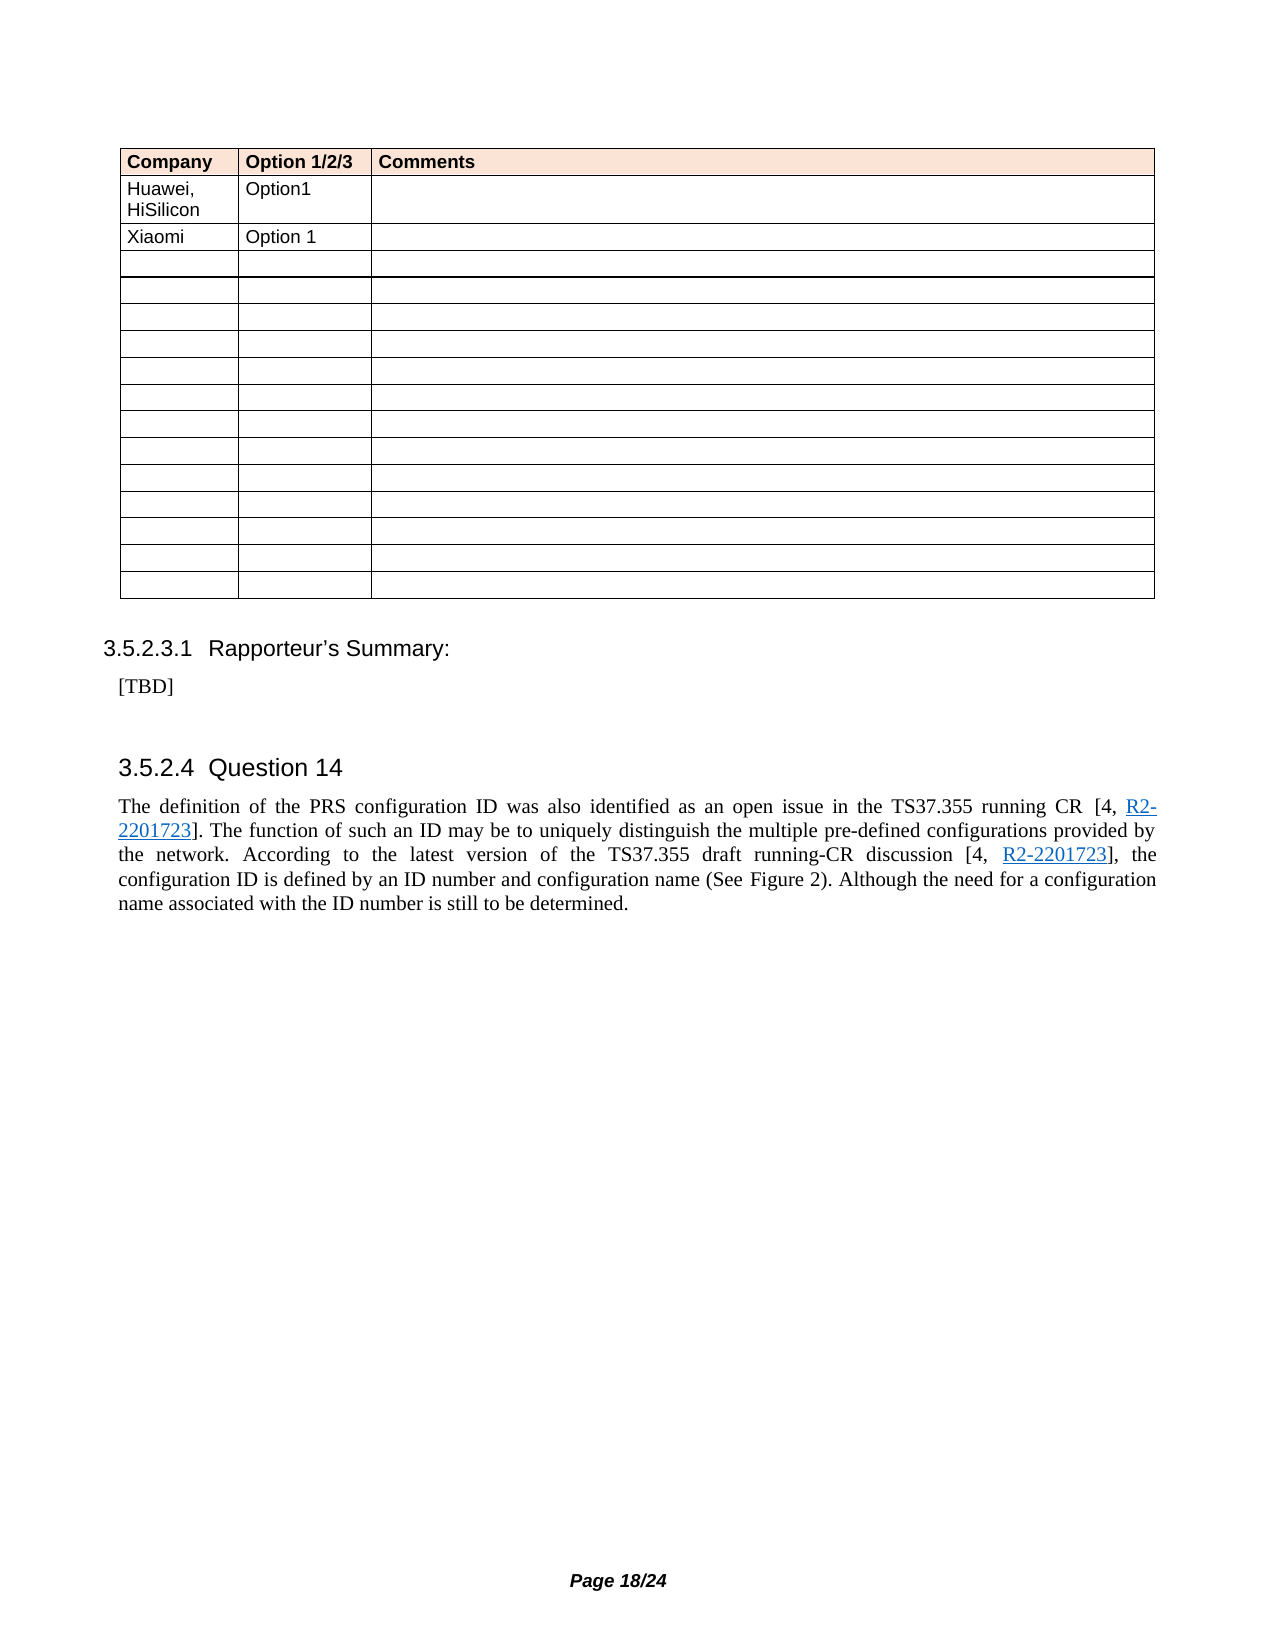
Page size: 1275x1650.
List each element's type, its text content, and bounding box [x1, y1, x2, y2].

table_cell [372, 465, 1154, 491]
table_cell [121, 358, 238, 383]
table_cell [121, 518, 238, 544]
table_cell [121, 438, 238, 464]
table_cell [239, 385, 371, 410]
subtitle Rapporteur’s Summary: [103, 635, 1157, 662]
table_cell [239, 251, 371, 276]
table_cell [121, 385, 238, 410]
table_cell [372, 224, 1154, 249]
table_cell [239, 465, 371, 491]
table_cell Option1 [239, 176, 371, 223]
table_cell [121, 545, 238, 571]
table_cell [121, 331, 238, 357]
table_cell [239, 518, 371, 544]
table_cell [372, 518, 1154, 544]
table_cell [121, 492, 238, 517]
table_cell [239, 492, 371, 517]
table_cell [239, 304, 371, 330]
table_header Company [121, 149, 238, 174]
table_cell [372, 278, 1154, 303]
table_cell [239, 278, 371, 303]
table_cell [372, 176, 1154, 223]
table_cell [372, 438, 1154, 464]
table_cell [372, 492, 1154, 517]
table_header Option 1/2/3 [239, 149, 371, 174]
table_cell Huawei, HiSilicon [121, 176, 238, 223]
table_cell [239, 331, 371, 357]
table_cell Xiaomi [121, 224, 238, 249]
table_cell [372, 358, 1154, 383]
table_cell [121, 411, 238, 437]
text The definition of the PRS configuration ID was also identified as an open issue in the TS37.355 running CR [4, R2-2201723]. The function of such an ID may be to uniquely distinguish the multiple pre-defined configurations provided by the network. According to the latest version of the TS37.355 draft running-CR discussion [4, R2-2201723], the configuration ID is defined by an ID number and configuration name (See Figure 2). Although the need for a configuration name associated with the ID number is still to be determined. [118, 794, 1157, 914]
table_cell [121, 572, 238, 598]
table_cell [239, 411, 371, 437]
table_cell [239, 545, 371, 571]
table_header Comments [372, 149, 1154, 174]
text [TBD] [118, 674, 1157, 698]
table_cell [121, 465, 238, 491]
table_cell [239, 572, 371, 598]
table_cell [372, 385, 1154, 410]
table_cell [372, 411, 1154, 437]
table_cell [372, 251, 1154, 276]
subtitle Question 14 [118, 753, 1157, 782]
table_cell [372, 304, 1154, 330]
table_cell [372, 545, 1154, 571]
table_cell [372, 572, 1154, 598]
table_cell [239, 438, 371, 464]
table_cell [239, 358, 371, 383]
table_cell [121, 278, 238, 303]
table_cell [121, 304, 238, 330]
table_cell Option 1 [239, 224, 371, 249]
table_cell [121, 251, 238, 276]
table_cell [372, 331, 1154, 357]
